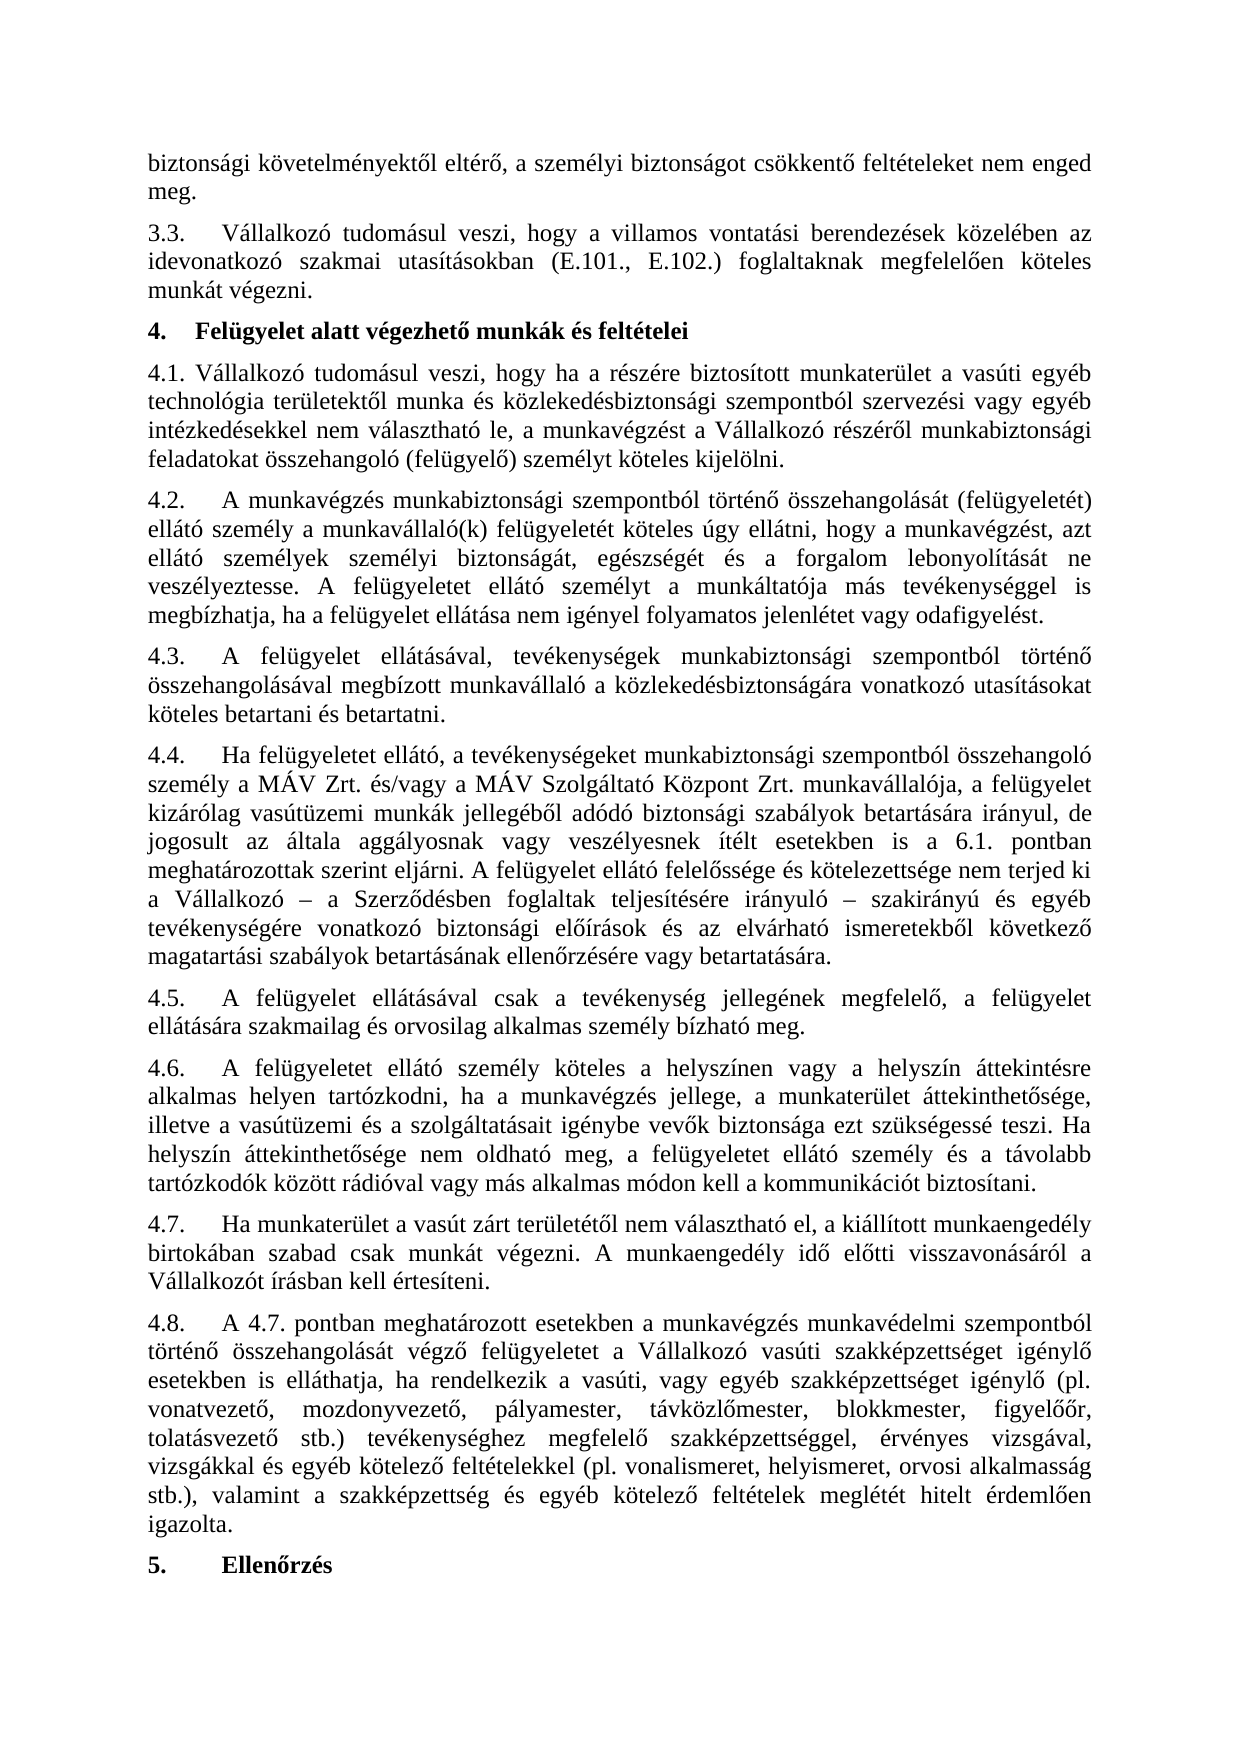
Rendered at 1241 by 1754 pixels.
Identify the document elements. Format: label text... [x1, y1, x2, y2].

text 4. Felügyelet alatt végezhető munkák és feltételei [148, 316, 1092, 345]
text 5. Ellenőrzés [148, 1550, 1092, 1579]
text 4.5. A felügyelet ellátásával csak a tevékenység jellegének megfelelő, a felügyelet ellátására szakmailag és orvosilag alkalmas személy bízható meg. [148, 983, 1092, 1040]
text 4.4. Ha felügyeletet ellátó, a tevékenységeket munkabiztonsági szempontból összehangoló személy a MÁV Zrt. és/vagy a MÁV Szolgáltató Központ Zrt. munkavállalója, a felügyelet kizárólag vasútüzemi munkák jellegéből adódó biztonsági szabályok betartására irányul, de jogosult az általa aggályosnak vagy veszélyesnek ítélt esetekben is a 6.1. pontban meghatározottak szerint eljárni. A felügyelet ellátó felelőssége és kötelezettsége nem terjed ki a Vállalkozó – a Szerződésben foglaltak teljesítésére irányuló – szakirányú és egyéb tevékenységére vonatkozó biztonsági előírások és az elvárható ismeretekből következő magatartási szabályok betartásának ellenőrzésére vagy betartatására. [148, 740, 1092, 970]
text 4.6. A felügyeletet ellátó személy köteles a helyszínen vagy a helyszín áttekintésre alkalmas helyen tartózkodni, ha a munkavégzés jellege, a munkaterület áttekinthetősége, illetve a vasútüzemi és a szolgáltatásait igénybe vevők biztonsága ezt szükségessé teszi. Ha helyszín áttekinthetősége nem oldható meg, a felügyeletet ellátó személy és a távolabb tartózkodók között rádióval vagy más alkalmas módon kell a kommunikációt biztosítani. [148, 1053, 1092, 1196]
text 4.1. Vállalkozó tudomásul veszi, hogy ha a részére biztosított munkaterület a vasúti egyéb technológia területektől munka és közlekedésbiztonsági szempontból szervezési vagy egyéb intézkedésekkel nem választható le, a munkavégzést a Vállalkozó részéről munkabiztonsági feladatokat összehangoló (felügyelő) személyt köteles kijelölni. [148, 358, 1092, 473]
text 3.3. Vállalkozó tudomásul veszi, hogy a villamos vontatási berendezések közelében az idevonatkozó szakmai utasításokban (E.101., E.102.) foglaltaknak megfelelően köteles munkát végezni. [148, 218, 1092, 304]
text 4.8. A 4.7. pontban meghatározott esetekben a munkavégzés munkavédelmi szempontból történő összehangolását végző felügyeletet a Vállalkozó vasúti szakképzettséget igénylő esetekben is elláthatja, ha rendelkezik a vasúti, vagy egyéb szakképzettséget igénylő (pl. vonatvezető, mozdonyvezető, pályamester, távközlőmester, blokkmester, figyelőőr, tolatásvezető stb.) tevékenységhez megfelelő szakképzettséggel, érvényes vizsgával, vizsgákkal és egyéb kötelező feltételekkel (pl. vonalismeret, helyismeret, orvosi alkalmasság stb.), valamint a szakképzettség és egyéb kötelező feltételek meglétét hitelt érdemlően igazolta. [148, 1308, 1092, 1538]
text 4.3. A felügyelet ellátásával, tevékenységek munkabiztonsági szempontból történő összehangolásával megbízott munkavállaló a közlekedésbiztonságára vonatkozó utasításokat köteles betartani és betartatni. [148, 641, 1092, 728]
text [148, 148, 1092, 205]
text 4.2. A munkavégzés munkabiztonsági szempontból történő összehangolását (felügyeletét) ellátó személy a munkavállaló(k) felügyeletét köteles úgy ellátni, hogy a munkavégzést, azt ellátó személyek személyi biztonságát, egészségét és a forgalom lebonyolítását ne veszélyeztesse. A felügyeletet ellátó személyt a munkáltatója más tevékenységgel is megbízhatja, ha a felügyelet ellátása nem igényel folyamatos jelenlétet vagy odafigyelést. [148, 485, 1092, 629]
text 4.7. Ha munkaterület a vasút zárt területétől nem választható el, a kiállított munkaengedély birtokában szabad csak munkát végezni. A munkaengedély idő előtti visszavonásáról a Vállalkozót írásban kell értesíteni. [148, 1209, 1092, 1295]
